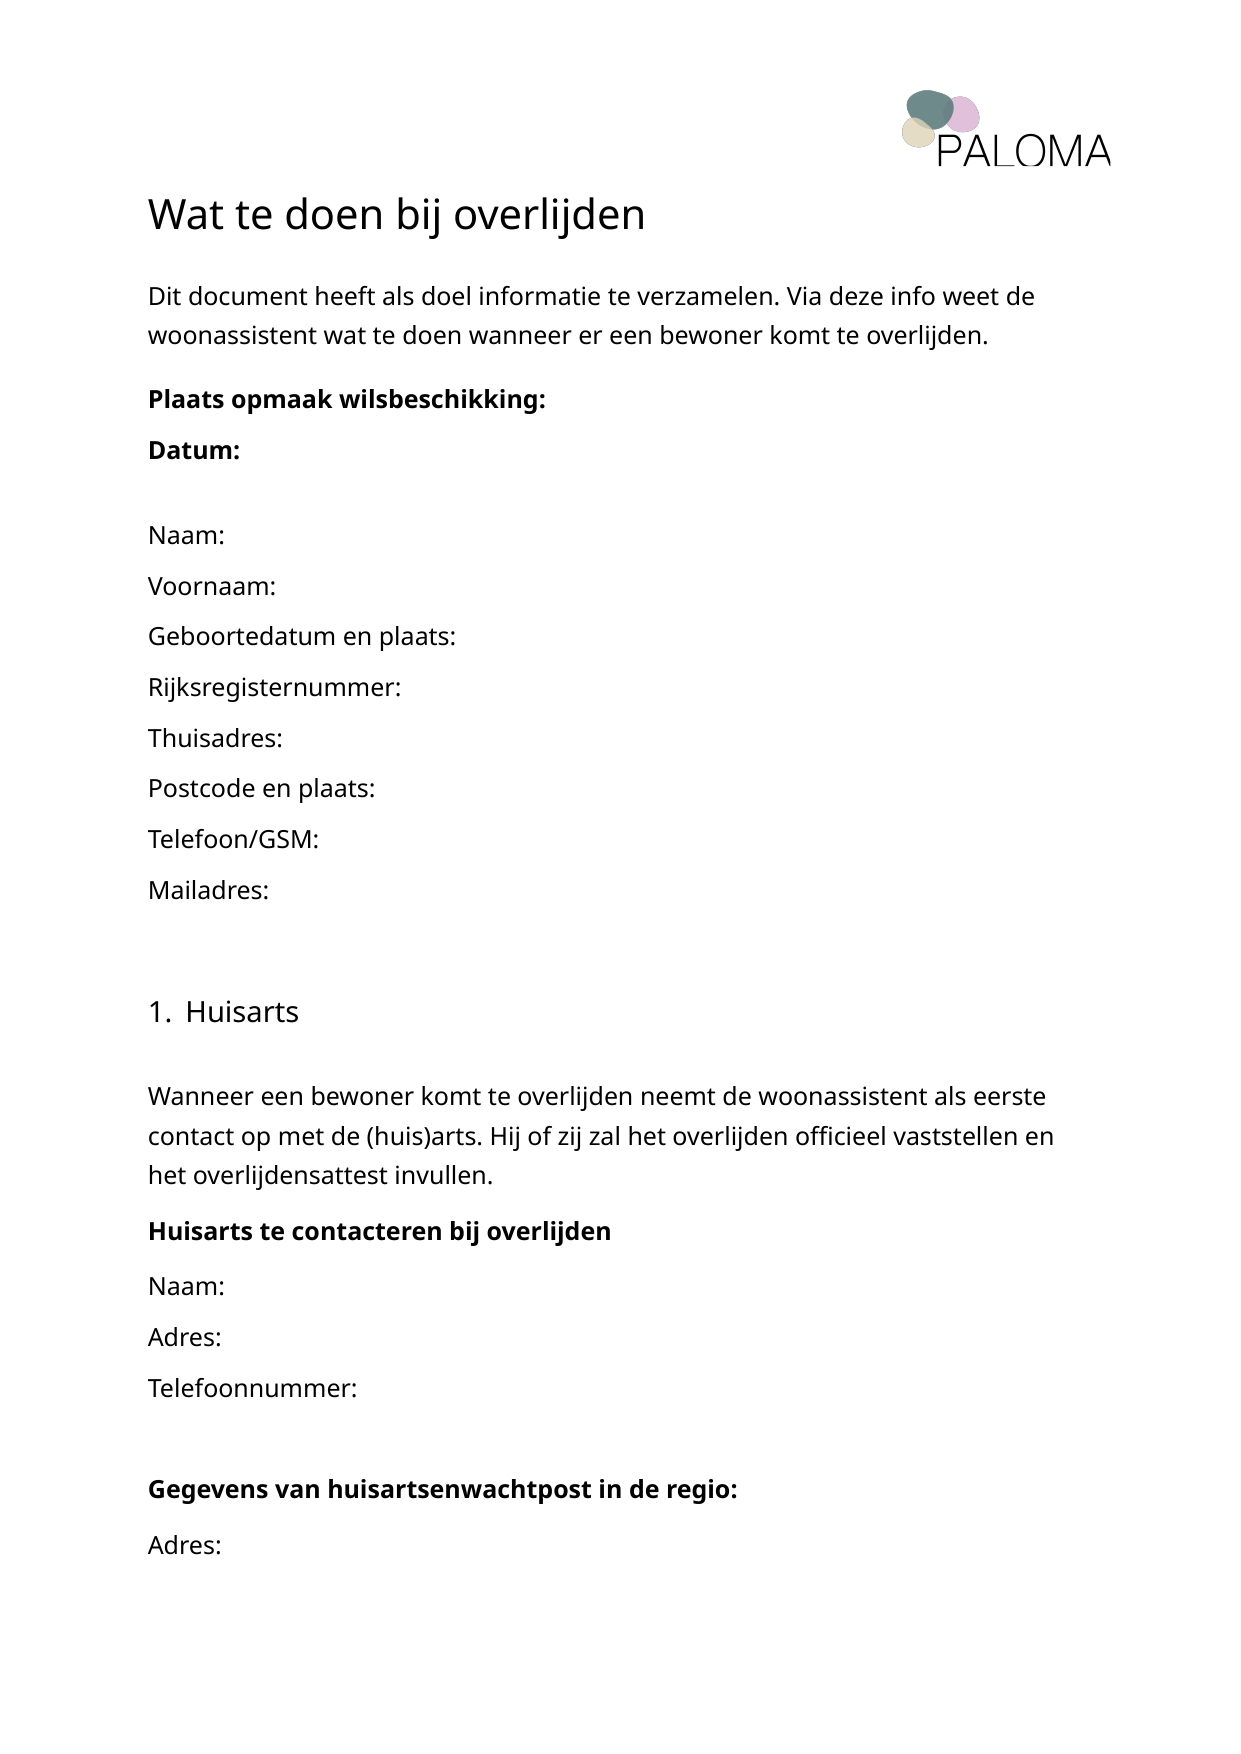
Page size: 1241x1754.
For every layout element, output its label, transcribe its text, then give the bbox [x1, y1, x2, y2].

text Adres: [148, 1320, 1093, 1354]
text Mailadres: [148, 872, 1093, 907]
text Telefoon/GSM: [148, 822, 1093, 856]
text Voornaam: [148, 568, 1093, 602]
text Geboortedatum en plaats: [148, 619, 1093, 653]
text Wanneer een bewoner komt te overlijden neemt de woonassistent als eerste contact op met de (huis)arts. Hij of zij zal het overlijden officieel vaststellen en het overlijdensattest invullen. [148, 1079, 1093, 1191]
text Rijksregisternummer: [148, 669, 1093, 704]
text Postcode en plaats: [148, 771, 1093, 805]
text Naam: [148, 1269, 1093, 1303]
text Naam: [148, 517, 1093, 551]
text Thuisadres: [148, 720, 1093, 754]
text Dit document heeft als doel informatie te verzamelen. Via deze info weet de woonassistent wat te doen wanneer er een bewoner komt te overlijden. [148, 278, 1093, 352]
text Adres: [148, 1528, 1093, 1562]
subtitle Wat te doen bij overlijden [148, 185, 1093, 242]
text Datum: [148, 433, 1093, 467]
text Telefoonnummer: [148, 1371, 1093, 1404]
text Huisarts te contacteren bij overlijden [148, 1213, 1093, 1247]
picture [900, 88, 1110, 166]
text Gegevens van huisartsenwachtpost in de regio: [148, 1472, 1093, 1506]
subtitle Huisarts [148, 991, 1093, 1031]
text Plaats opmaak wilsbeschikking: [148, 382, 1093, 416]
